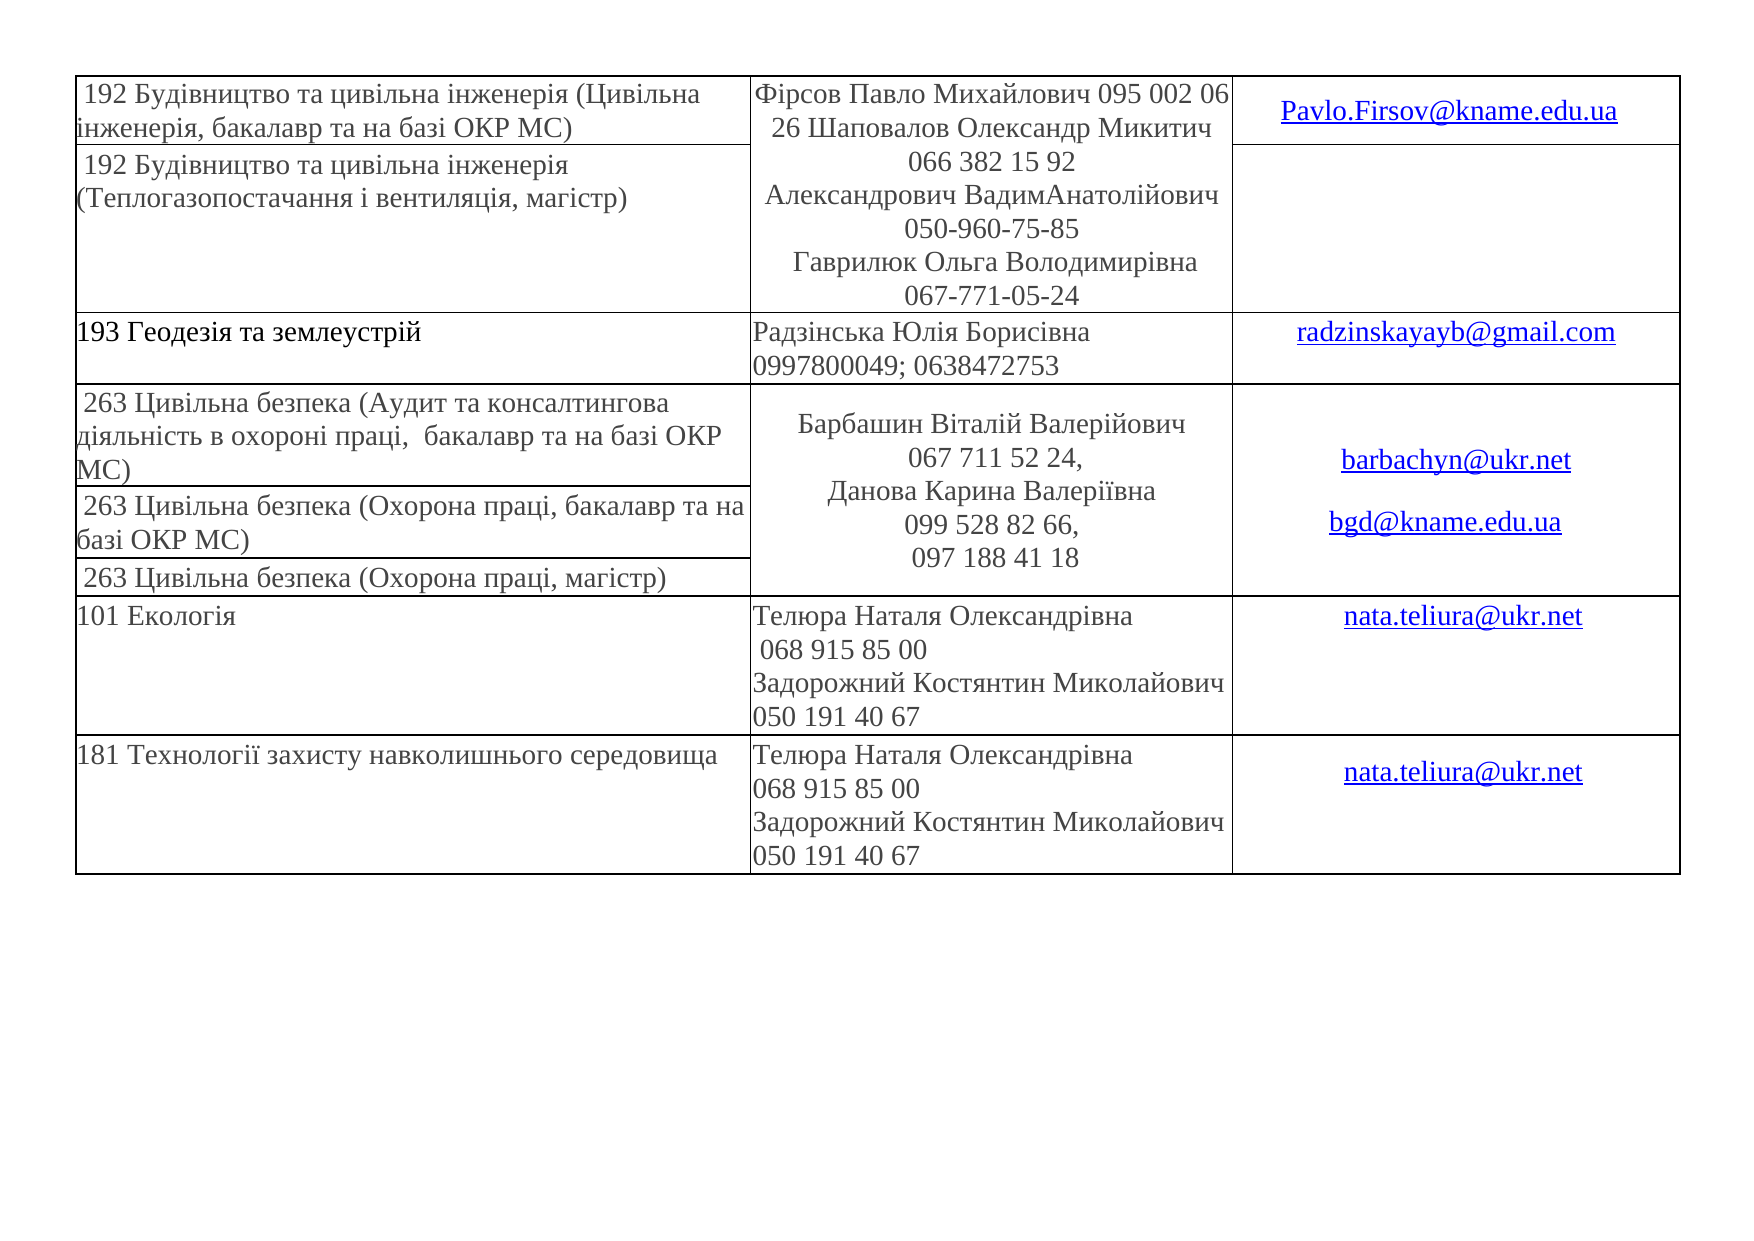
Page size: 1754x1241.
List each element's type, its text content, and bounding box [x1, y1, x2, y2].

table_cell 263 Цивільна безпека (Аудит та консалтингова діяльність в охороні праці, бакалавр та на базі ОКР МС) [77, 385, 750, 485]
table_cell barbachyn@ukr.net bgd@kname.edu.ua [1233, 385, 1679, 595]
table_cell 263 Цивільна безпека (Охорона праці, бакалавр та на базі ОКР МС) [77, 487, 750, 557]
table_cell Фірсов Павло Михайлович 095 002 06 26 Шаповалов Олександр Микитич 066 382 15 92 Александрович ВадимАнатолійович 050-960-75-85 Гаврилюк Ольга Володимирівна 067-771-05-24 [751, 77, 1232, 311]
table_cell radzinskayayb@gmail.com [1233, 313, 1679, 383]
table_cell 181 Технології захисту навколишнього середовища [77, 736, 750, 873]
table_cell 193 Геодезія та землеустрій [77, 313, 750, 383]
table_cell Барбашин Віталій Валерійович 067 711 52 24, Данова Карина Валеріївна 099 528 82 66, 097 188 41 18 [751, 385, 1232, 595]
table_cell Pavlo.Firsov@kname.edu.ua [1233, 77, 1679, 144]
table_cell 192 Будівництво та цивільна інженерія (Теплогазопостачання і вентиляція, магістр) [77, 145, 750, 311]
table_cell 101 Екологія [77, 597, 750, 734]
table_cell 263 Цивільна безпека (Охорона праці, магістр) [77, 559, 750, 595]
table_cell [1233, 145, 1679, 311]
table_cell Телюра Наталя Олександрівна 068 915 85 00 Задорожний Костянтин Миколайович 050 191 40 67 [751, 597, 1232, 734]
table_cell 192 Будівництво та цивільна інженерія (Цивільна інженерія, бакалавр та на базі ОКР МС) [77, 77, 750, 144]
table_cell nata.teliura@ukr.net [1233, 736, 1679, 873]
table_cell nata.teliura@ukr.net [1233, 597, 1679, 734]
table_cell Радзінська Юлія Борисівна 0997800049; 0638472753 [751, 313, 1232, 383]
table_cell Телюра Наталя Олександрівна 068 915 85 00 Задорожний Костянтин Миколайович 050 191 40 67 [751, 736, 1232, 873]
